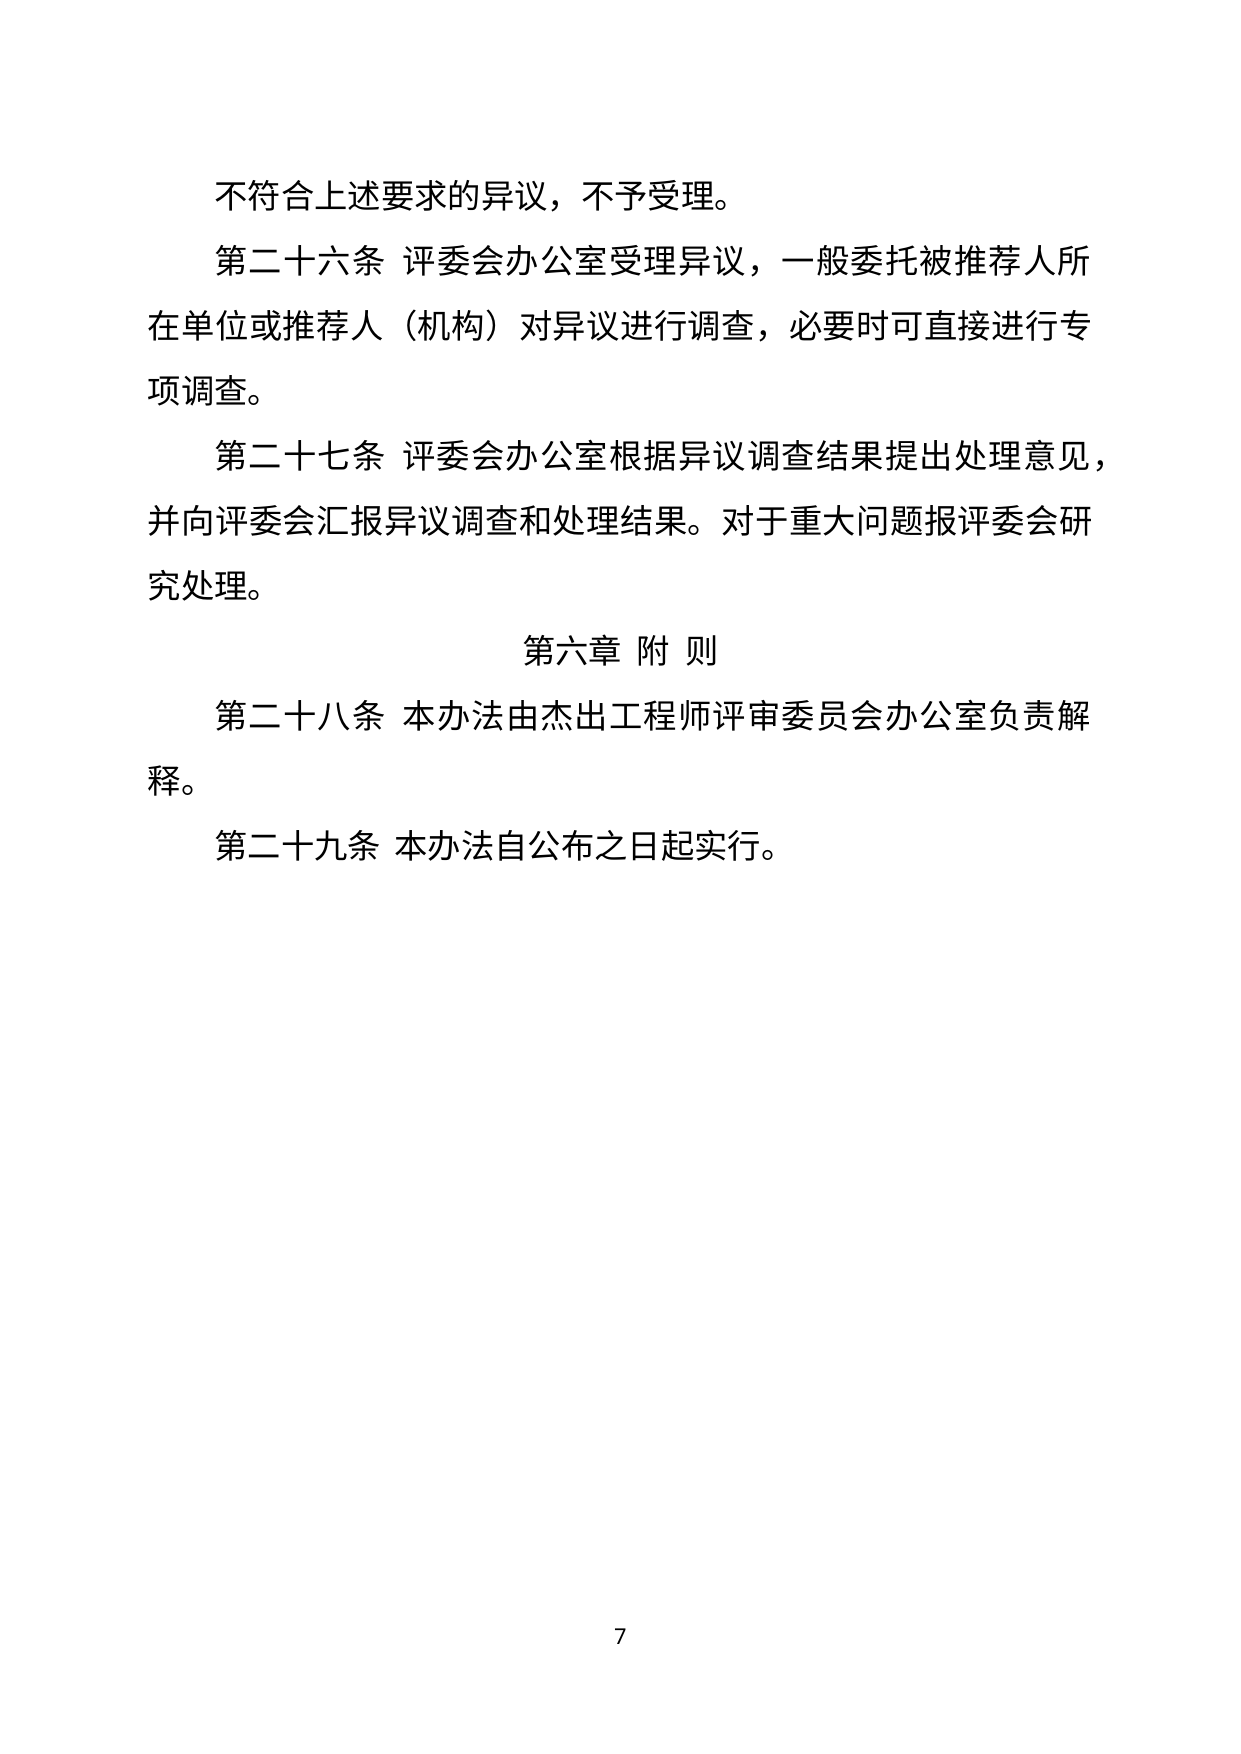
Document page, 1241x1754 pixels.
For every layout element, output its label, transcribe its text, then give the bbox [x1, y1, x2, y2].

text 第二十八条 本办法由杰出工程师评审委员会办公室负责解释。 [148, 682, 1092, 812]
text 第六章 附 则 [148, 617, 1092, 682]
text 第二十七条 评委会办公室根据异议调查结果提出处理意见，并向评委会汇报异议调查和处理结果。对于重大问题报评委会研究处理。 [148, 422, 1092, 617]
text 第二十九条 本办法自公布之日起实行。 [148, 812, 1092, 877]
text 第二十六条 评委会办公室受理异议，一般委托被推荐人所在单位或推荐人（机构）对异议进行调查，必要时可直接进行专项调查。 [148, 227, 1092, 422]
text 不符合上述要求的异议，不予受理。 [148, 162, 1092, 227]
